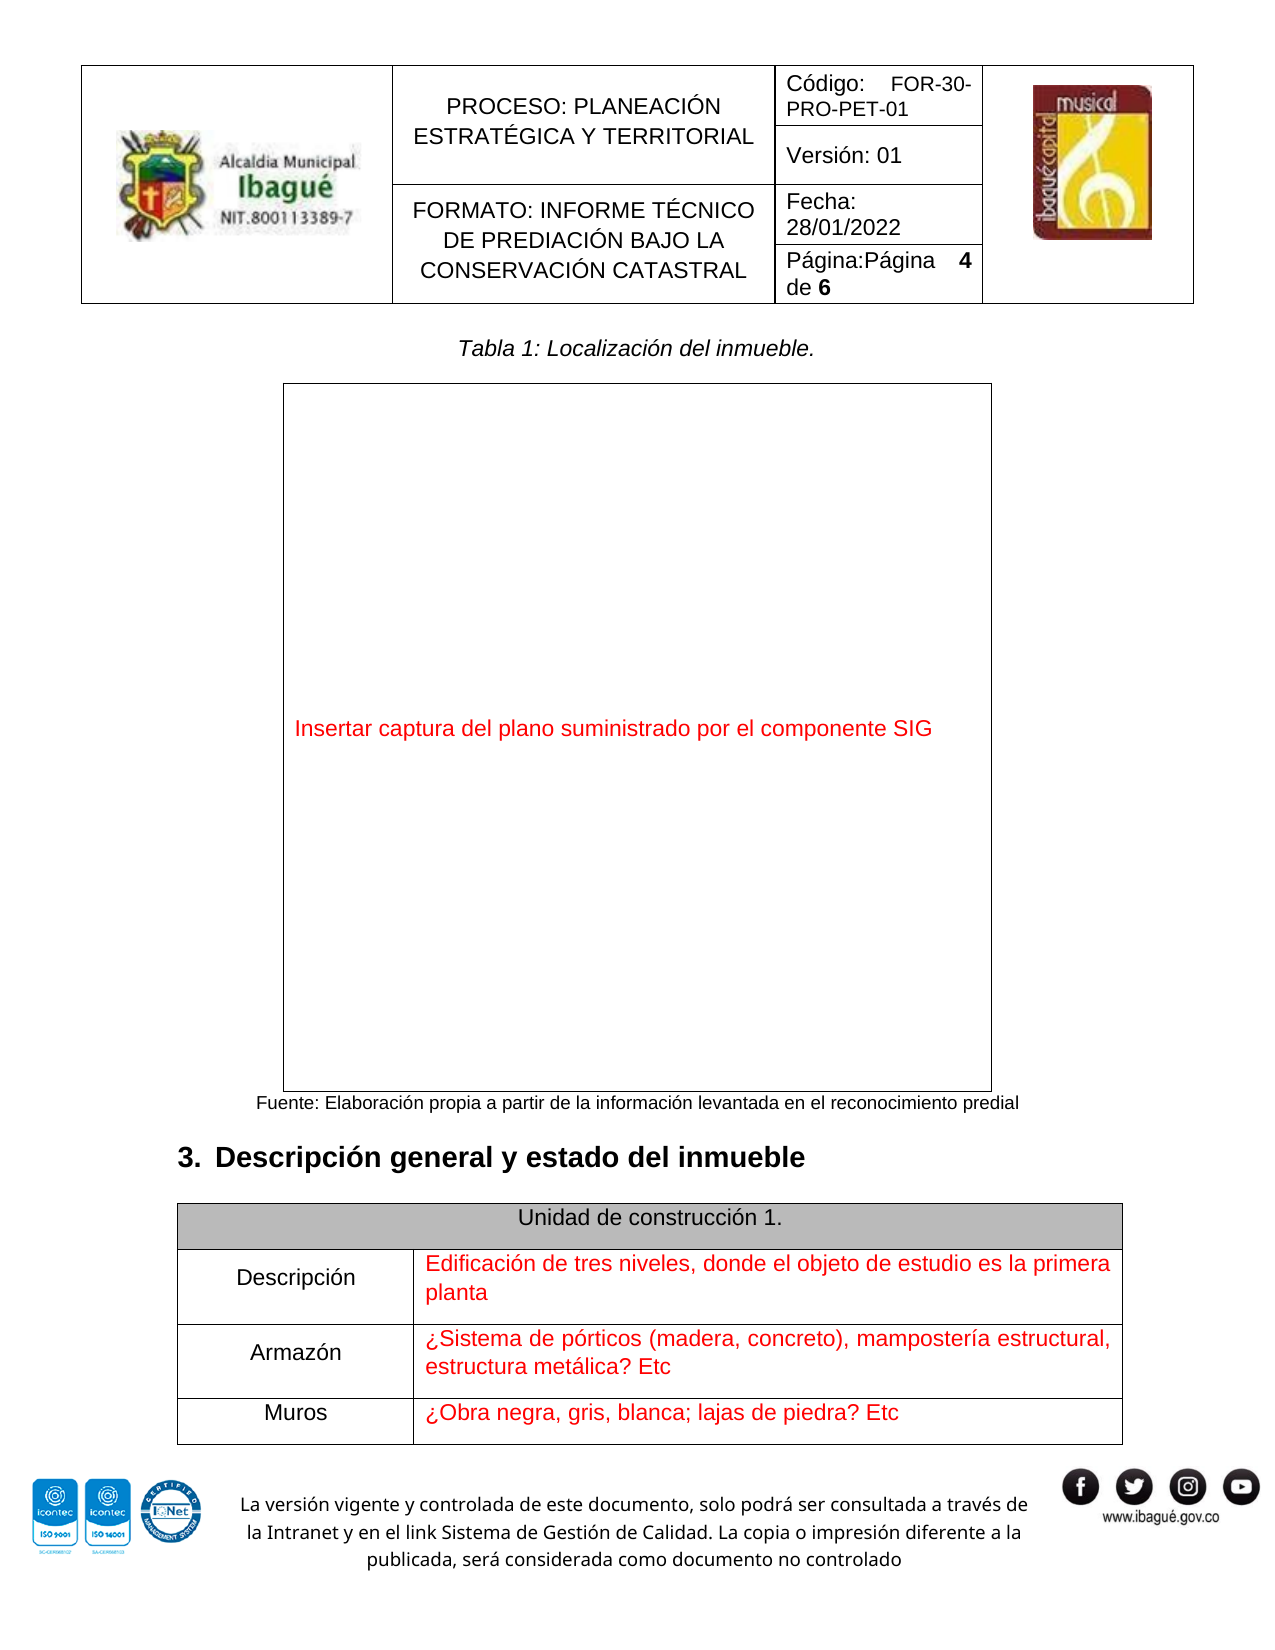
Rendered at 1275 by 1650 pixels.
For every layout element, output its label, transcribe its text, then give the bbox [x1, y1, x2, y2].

table_cell Descripción [178, 1250, 413, 1323]
picture [116, 130, 362, 242]
subtitle Descripción general y estado del inmueble [177, 1140, 1098, 1174]
table_header Unidad de construcción 1. [178, 1204, 1122, 1249]
picture [1061, 1466, 1262, 1528]
table_cell Edificación de tres niveles, donde el objeto de estudio es la primera planta [414, 1250, 1122, 1323]
table_cell Muros [178, 1399, 413, 1444]
table_header Insertar captura del plano suministrado por el componente SIG [284, 384, 991, 1091]
table_cell ¿Obra negra, gris, blanca; lajas de piedra? Etc [414, 1399, 1122, 1444]
text Fuente: Elaboración propia a partir de la información levantada en el reconocimiento predial [177, 1092, 1098, 1114]
picture [1033, 85, 1152, 240]
picture [25, 1466, 209, 1559]
table_cell Armazón [178, 1325, 413, 1398]
text Tabla 1: Localización del inmueble. [177, 335, 1098, 362]
table_cell ¿Sistema de pórticos (madera, concreto), mampostería estructural, estructura metálica? Etc [414, 1325, 1122, 1398]
